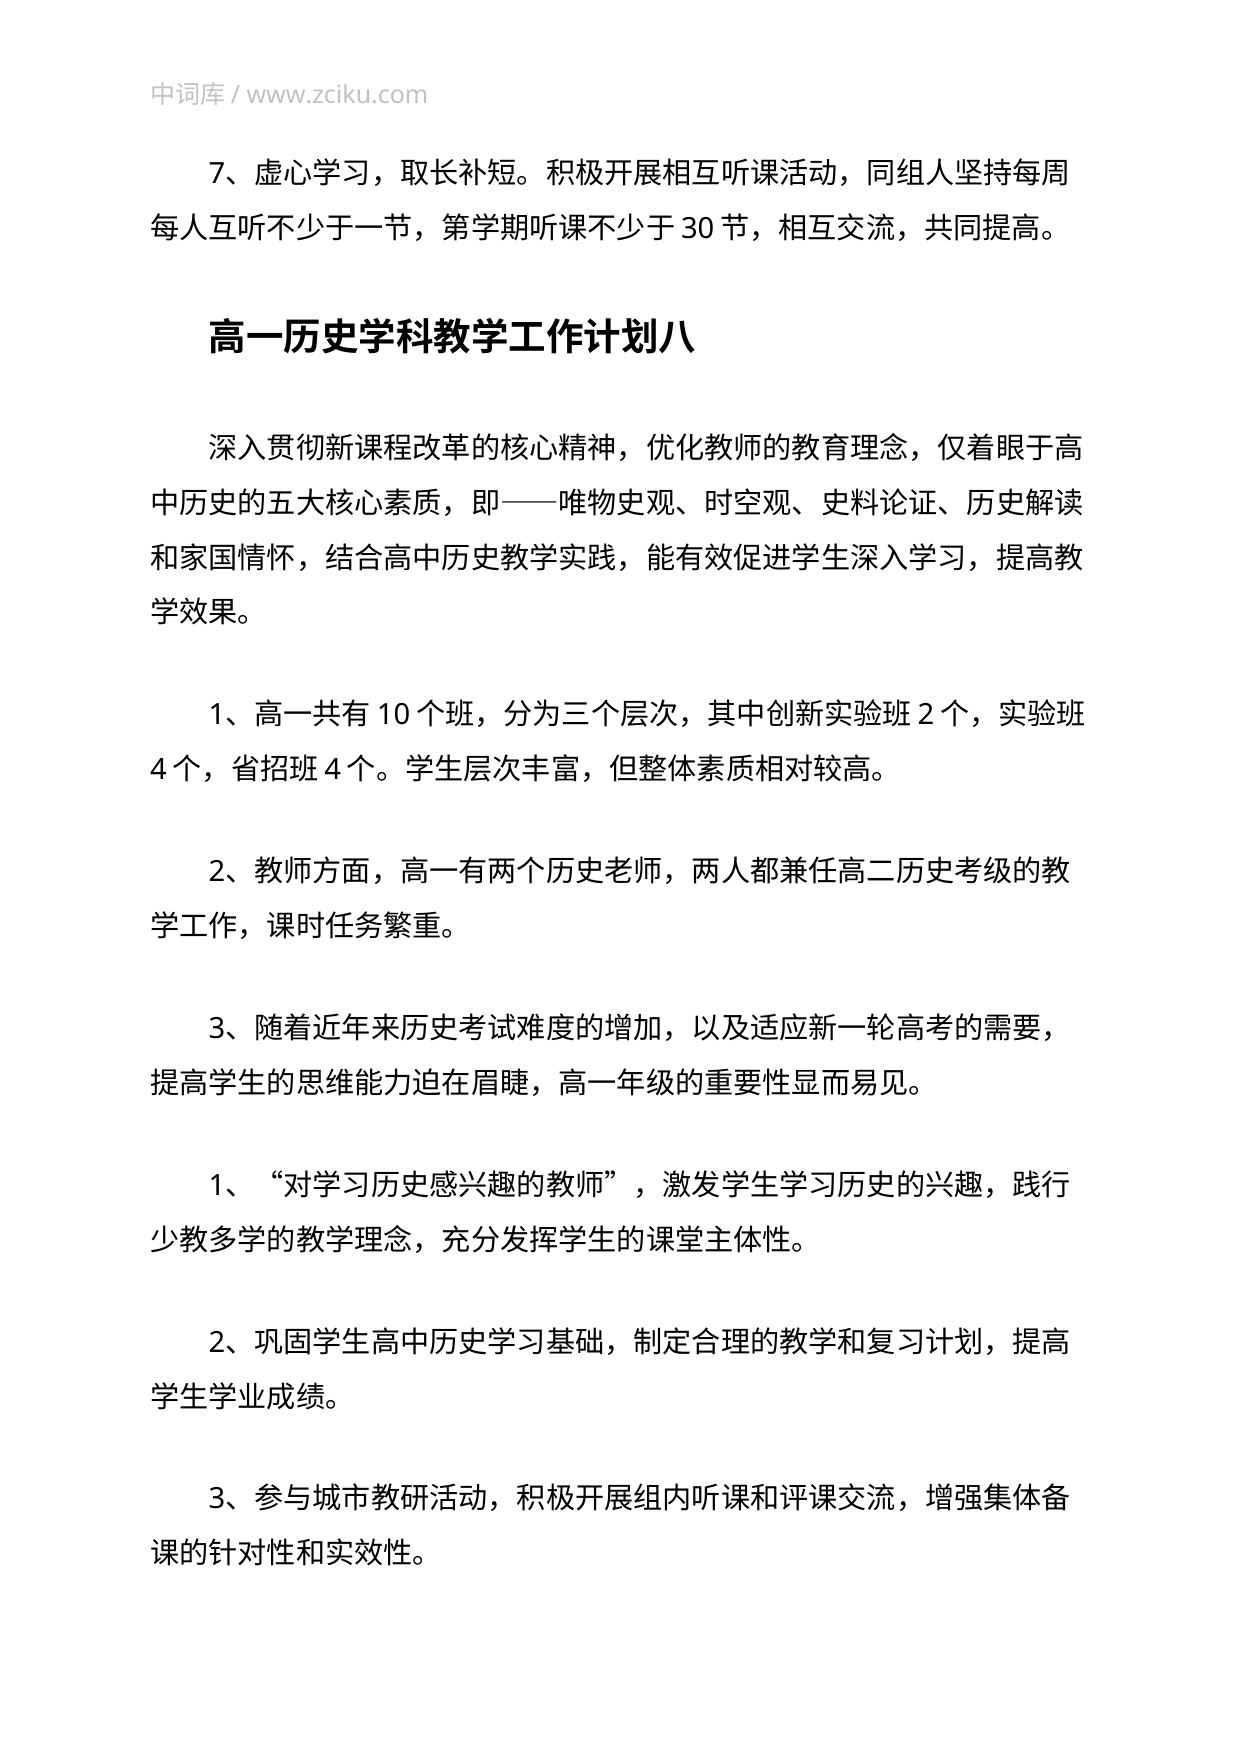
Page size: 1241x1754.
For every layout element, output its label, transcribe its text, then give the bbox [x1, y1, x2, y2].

text 2、巩固学生高中历史学习基础，制定合理的教学和复习计划，提高学生学业成绩。 [150, 1318, 1090, 1415]
text 1、高一共有10个班，分为三个层次，其中创新实验班2个，实验班4个，省招班4个。学生层次丰富，但整体素质相对较高。 [150, 691, 1090, 788]
text 深入贯彻新课程改革的核心精神，优化教师的教育理念，仅着眼于高中历史的五大核心素质，即——唯物史观、时空观、史料论证、历史解读和家国情怀，结合高中历史教学实践，能有效促进学生深入学习，提高教学效果。 [150, 424, 1090, 631]
text 3、随着近年来历史考试难度的增加，以及适应新一轮高考的需要，提高学生的思维能力迫在眉睫，高一年级的重要性显而易见。 [150, 1004, 1090, 1102]
text 3、参与城市教研活动，积极开展组内听课和评课交流，增强集体备课的针对性和实效性。 [150, 1475, 1090, 1572]
text 1、“对学习历史感兴趣的教师”，激发学生学习历史的兴趣，践行少教多学的教学理念，充分发挥学生的课堂主体性。 [150, 1161, 1090, 1259]
text 2、教师方面，高一有两个历史老师，两人都兼任高二历史考级的教学工作，课时任务繁重。 [150, 848, 1090, 945]
text 高一历史学科教学工作计划八 [150, 307, 1090, 361]
text 7、虚心学习，取长补短。积极开展相互听课活动，同组人坚持每周每人互听不少于一节，第学期听课不少于30节，相互交流，共同提高。 [150, 150, 1090, 247]
